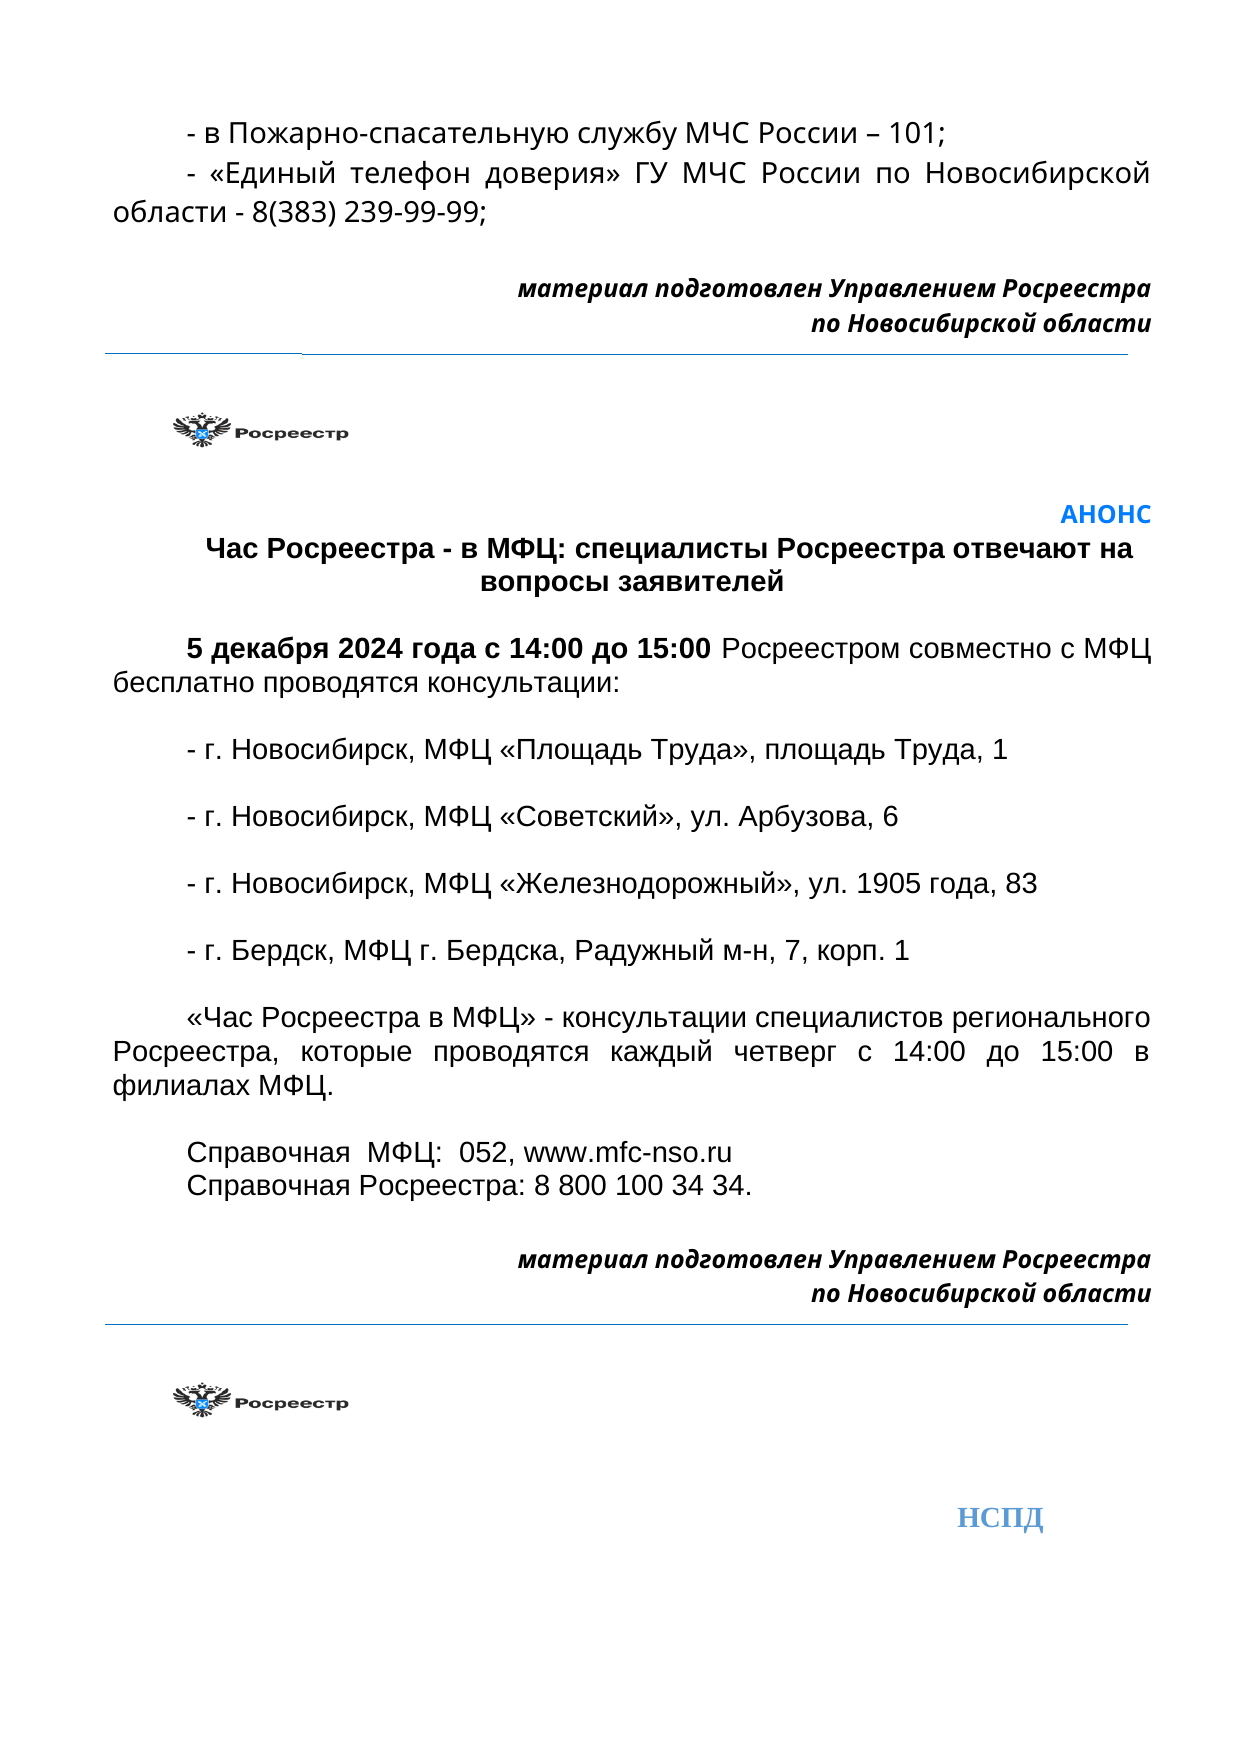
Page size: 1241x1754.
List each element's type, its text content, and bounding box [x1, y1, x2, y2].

text по Новосибирской области [112, 305, 1152, 339]
text Час Росреестра - в МФЦ: специалисты Росреестра отвечают на вопросы заявителей [112, 531, 1152, 598]
text - г. Новосибирск, МФЦ «Площадь Труда», площадь Труда, 1 [112, 732, 1152, 766]
text - г. Новосибирск, МФЦ «Железнодорожный», ул. 1905 года, 83 [112, 866, 1152, 900]
picture [112, 1343, 399, 1467]
text Справочная Росреестра: 8 800 100 34 34. [112, 1168, 1152, 1202]
text Справочная МФЦ: 052, www.mfc-nso.ru [112, 1134, 1152, 1168]
text «Час Росреестра в МФЦ» - консультации специалистов регионального Росреестра, которые проводятся каждый четверг с 14:00 до 15:00 в филиалах МФЦ. [112, 1000, 1152, 1101]
text по Новосибирской области [112, 1275, 1152, 1309]
text 5 декабря 2024 года с 14:00 до 15:00 Росреестром совместно с МФЦ бесплатно проводятся консультации: [112, 631, 1152, 698]
text НСПД [112, 1501, 1152, 1534]
text АНОНС [112, 497, 1152, 531]
text материал подготовлен Управлением Росреестра [112, 271, 1152, 305]
text - г. Новосибирск, МФЦ «Советский», ул. Арбузова, 6 [112, 799, 1152, 833]
text - «Единый телефон доверия» ГУ МЧС России по Новосибирской области - 8(383) 239-99-99; [112, 152, 1152, 231]
text - г. Бердск, МФЦ г. Бердска, Радужный м-н, 7, корп. 1 [112, 933, 1152, 967]
text - в Пожарно-спасательную службу МЧС России – 101; [112, 112, 1152, 152]
picture [112, 373, 399, 497]
text материал подготовлен Управлением Росреестра [112, 1241, 1152, 1275]
